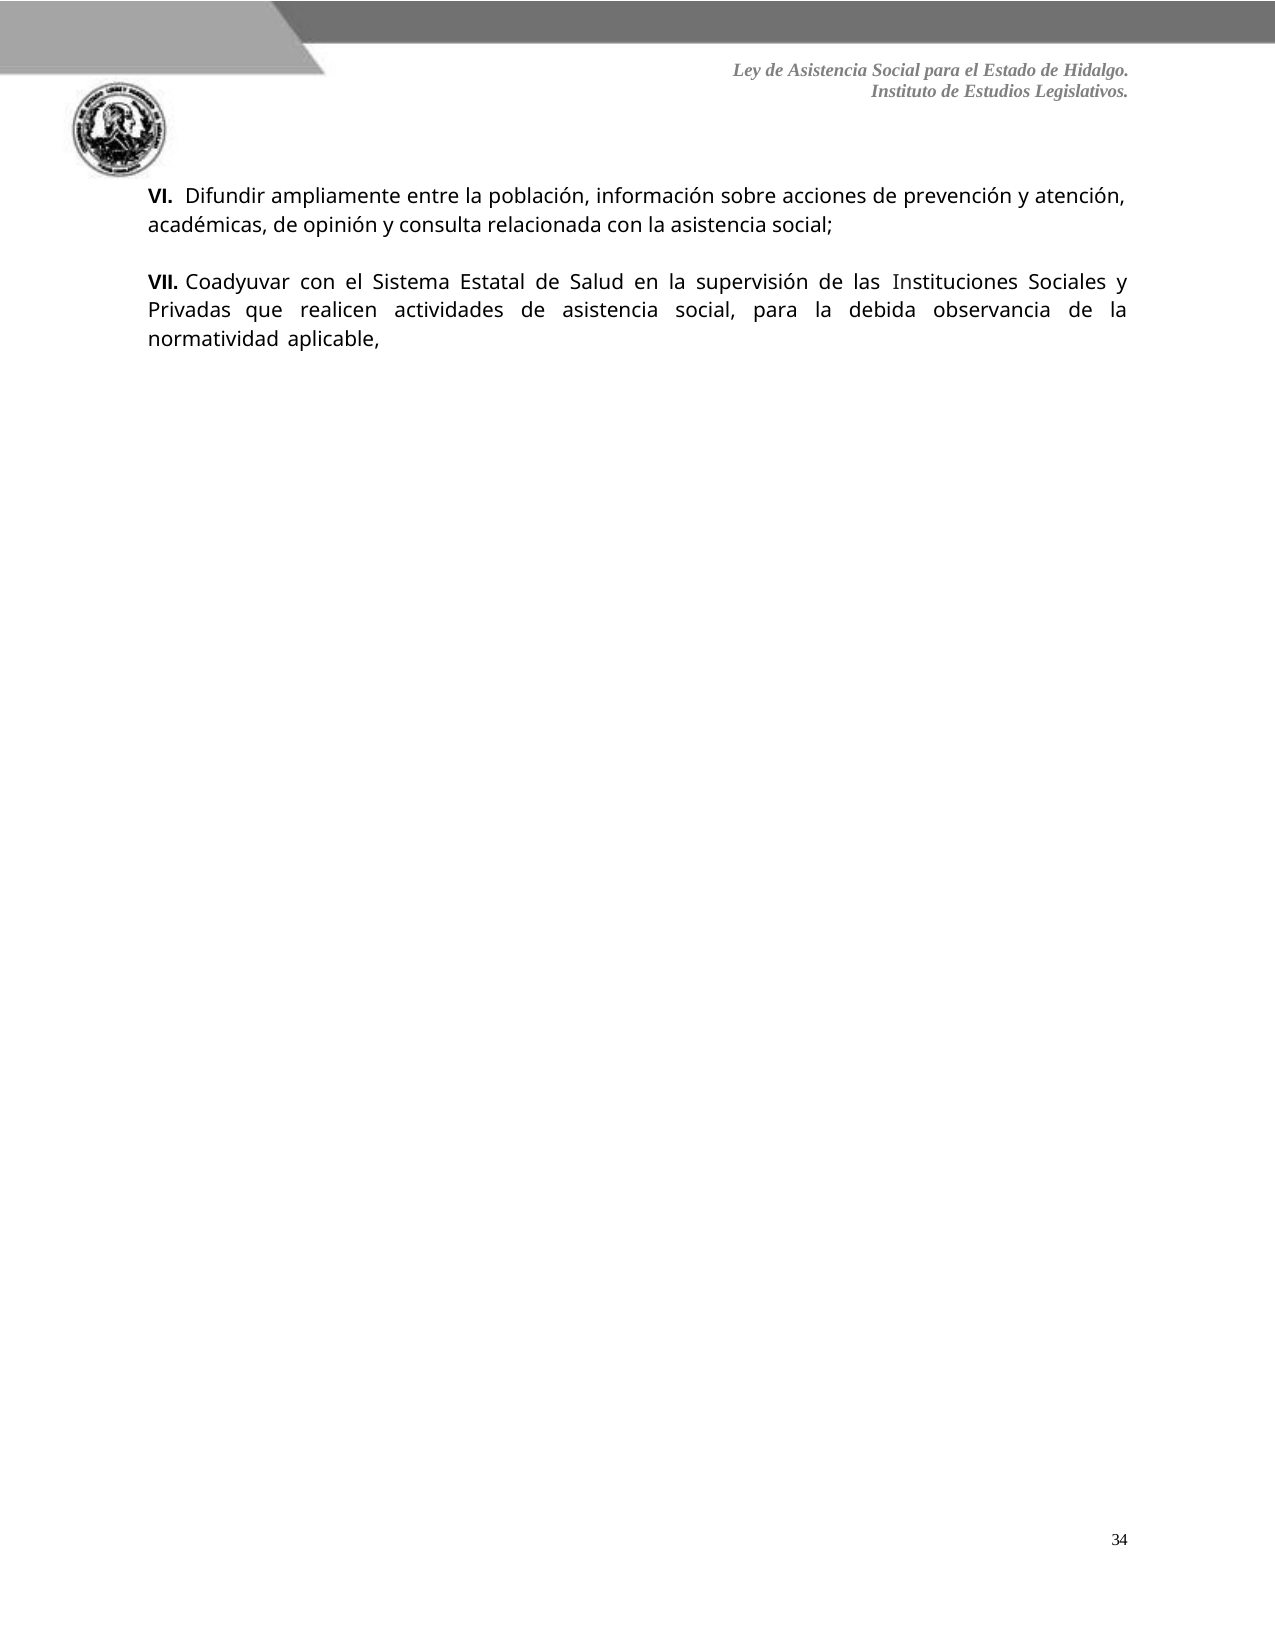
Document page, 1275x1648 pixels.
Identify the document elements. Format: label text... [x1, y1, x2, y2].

list Difundir ampliamente entre la población, información sobre acciones de prevención y atención, académicas, de opinión y consulta relacionada con la asistencia social; [148, 181, 1127, 238]
list Coadyuvar con el Sistema Estatal de Salud en la supervisión de las Instituciones Sociales y Privadas que realicen actividades de asistencia social, para la debida observancia de la normatividad aplicable, [148, 267, 1127, 352]
picture [0, 1, 1275, 179]
